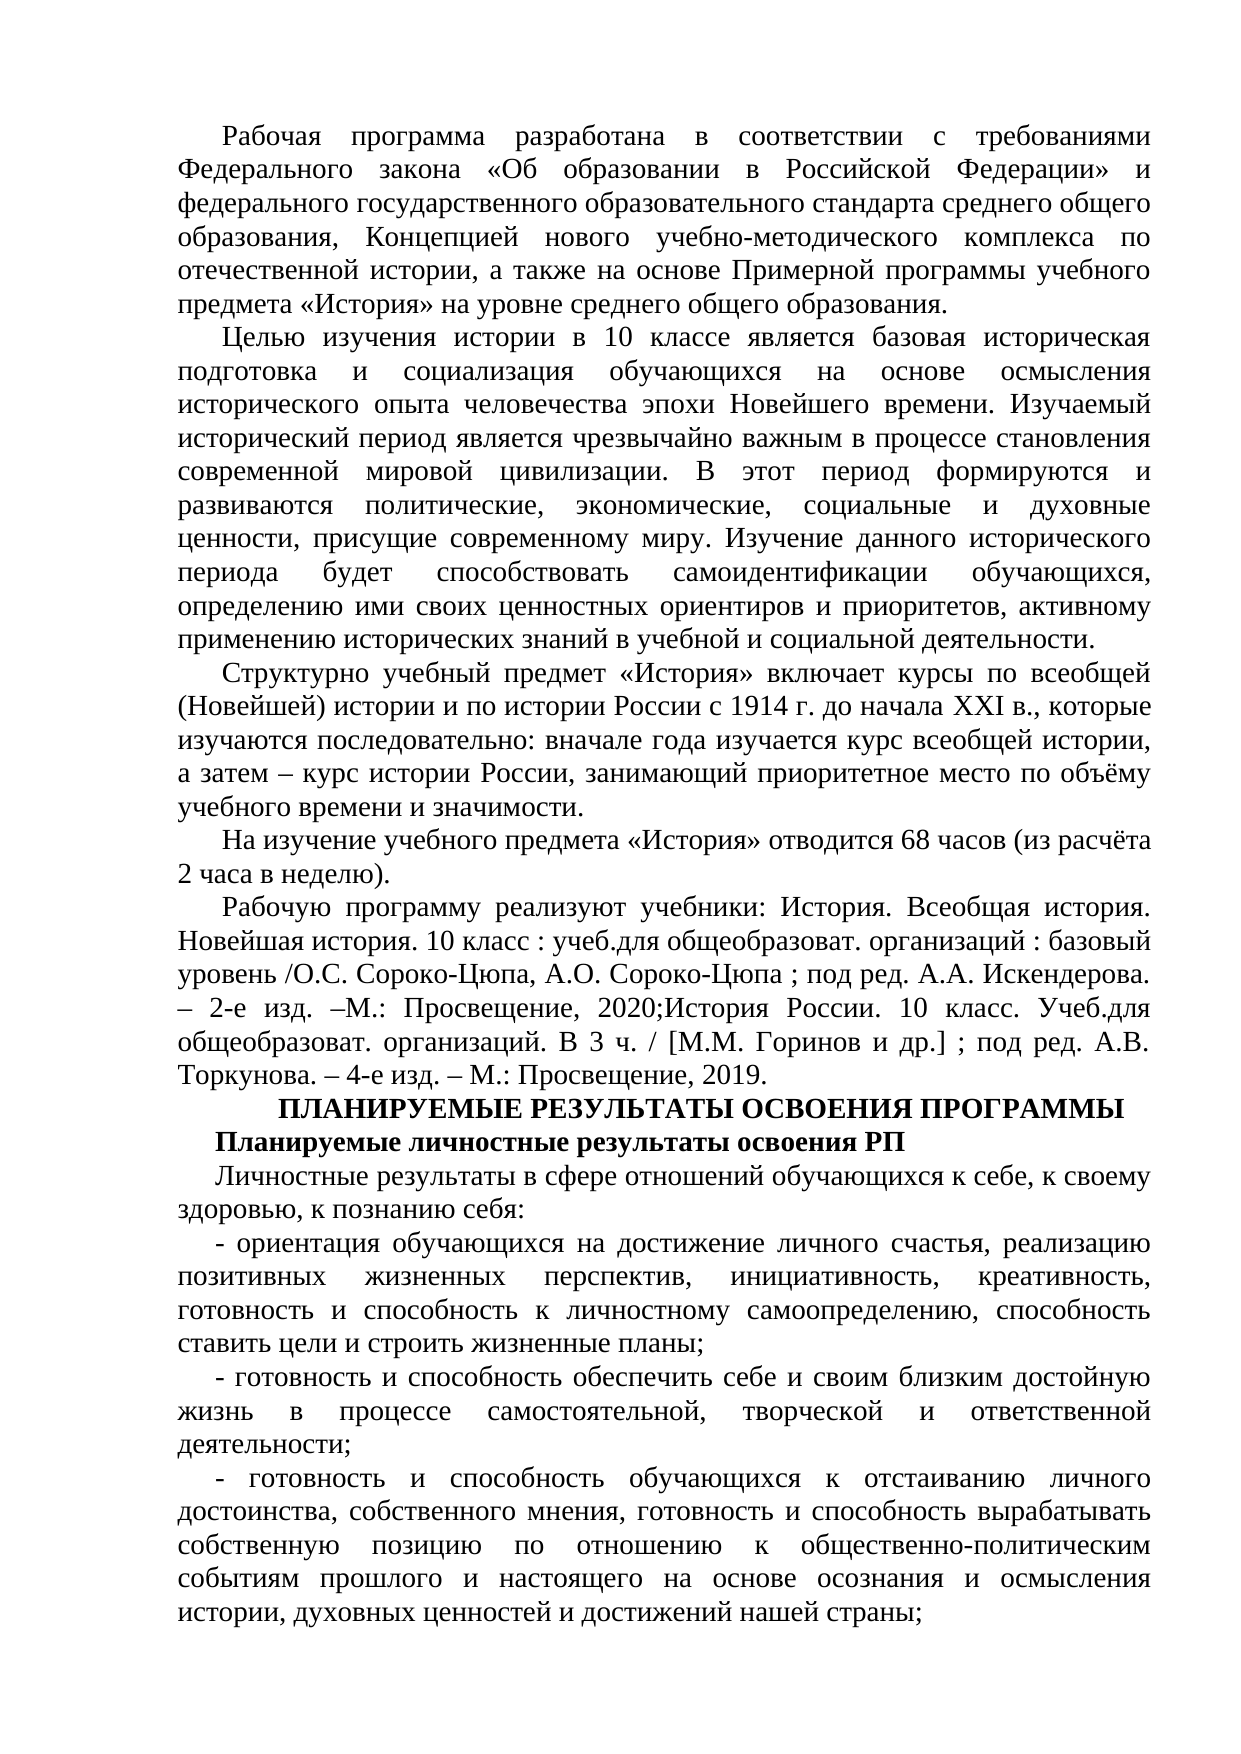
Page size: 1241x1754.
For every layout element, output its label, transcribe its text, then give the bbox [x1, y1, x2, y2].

text Рабочую программу реализуют учебники: История. Всеобщая история. Новейшая история. 10 класс : учеб.для общеобразоват. организаций : базовый уровень /О.С. Сороко-Цюпа, А.О. Сороко-Цюпа ; под ред. А.А. Искендерова. – 2-е изд. –М.: Просвещение, 2020;История России. 10 класс. Учеб.для общеобразоват. организаций. В 3 ч. / [М.М. Горинов и др.] ; под ред. А.В. Торкунова. – 4-е изд. – М.: Просвещение, 2019. [177, 889, 1152, 1091]
text Структурно учебный предмет «История» включает курсы по всеобщей (Новейшей) истории и по истории России с 1914 г. до начала XXI в., которые изучаются последовательно: вначале года изучается курс всеобщей истории, а затем – курс истории России, занимающий приоритетное место по объёму учебного времени и значимости. [177, 655, 1152, 822]
text На изучение учебного предмета «История» отводится 68 часов (из расчёта 2 часа в неделю). [177, 822, 1152, 889]
text - готовность и способность обучающихся к отстаиванию личного достоинства, собственного мнения, готовность и способность вырабатывать собственную позицию по отношению к общественно-политическим событиям прошлого и настоящего на основе осознания и осмысления истории, духовных ценностей и достижений нашей страны; [177, 1460, 1152, 1627]
text - готовность и способность обеспечить себе и своим близким достойную жизнь в процессе самостоятельной, творческой и ответственной деятельности; [177, 1359, 1152, 1460]
text Рабочая программа разработана в соответствии с требованиями Федерального закона «Об образовании в Российской Федерации» и федерального государственного образовательного стандарта среднего общего образования, Концепцией нового учебно-методического комплекса по отечественной истории, а также на основе Примерной программы учебного предмета «История» на уровне среднего общего образования. [177, 118, 1152, 319]
text Планируемые личностные результаты освоения РП [177, 1124, 1152, 1158]
text Личностные результаты в сфере отношений обучающихся к себе, к своему здоровью, к познанию себя: [177, 1158, 1152, 1225]
text - ориентация обучающихся на достижение личного счастья, реализацию позитивных жизненных перспектив, инициативность, креативность, готовность и способность к личностному самоопределению, способность ставить цели и строить жизненные планы; [177, 1225, 1152, 1359]
text Целью изучения истории в 10 классе является базовая историческая подготовка и социализация обучающихся на основе осмысления исторического опыта человечества эпохи Новейшего времени. Изучаемый исторический период является чрезвычайно важным в процессе становления современной мировой цивилизации. В этот период формируются и развиваются политические, экономические, социальные и духовные ценности, присущие современному миру. Изучение данного исторического периода будет способствовать самоидентификации обучающихся, определению ими своих ценностных ориентиров и приоритетов, активному применению исторических знаний в учебной и социальной деятельности. [177, 319, 1152, 655]
text ПЛАНИРУЕМЫЕ РЕЗУЛЬТАТЫ ОСВОЕНИЯ ПРОГРАММЫ [177, 1091, 1152, 1124]
